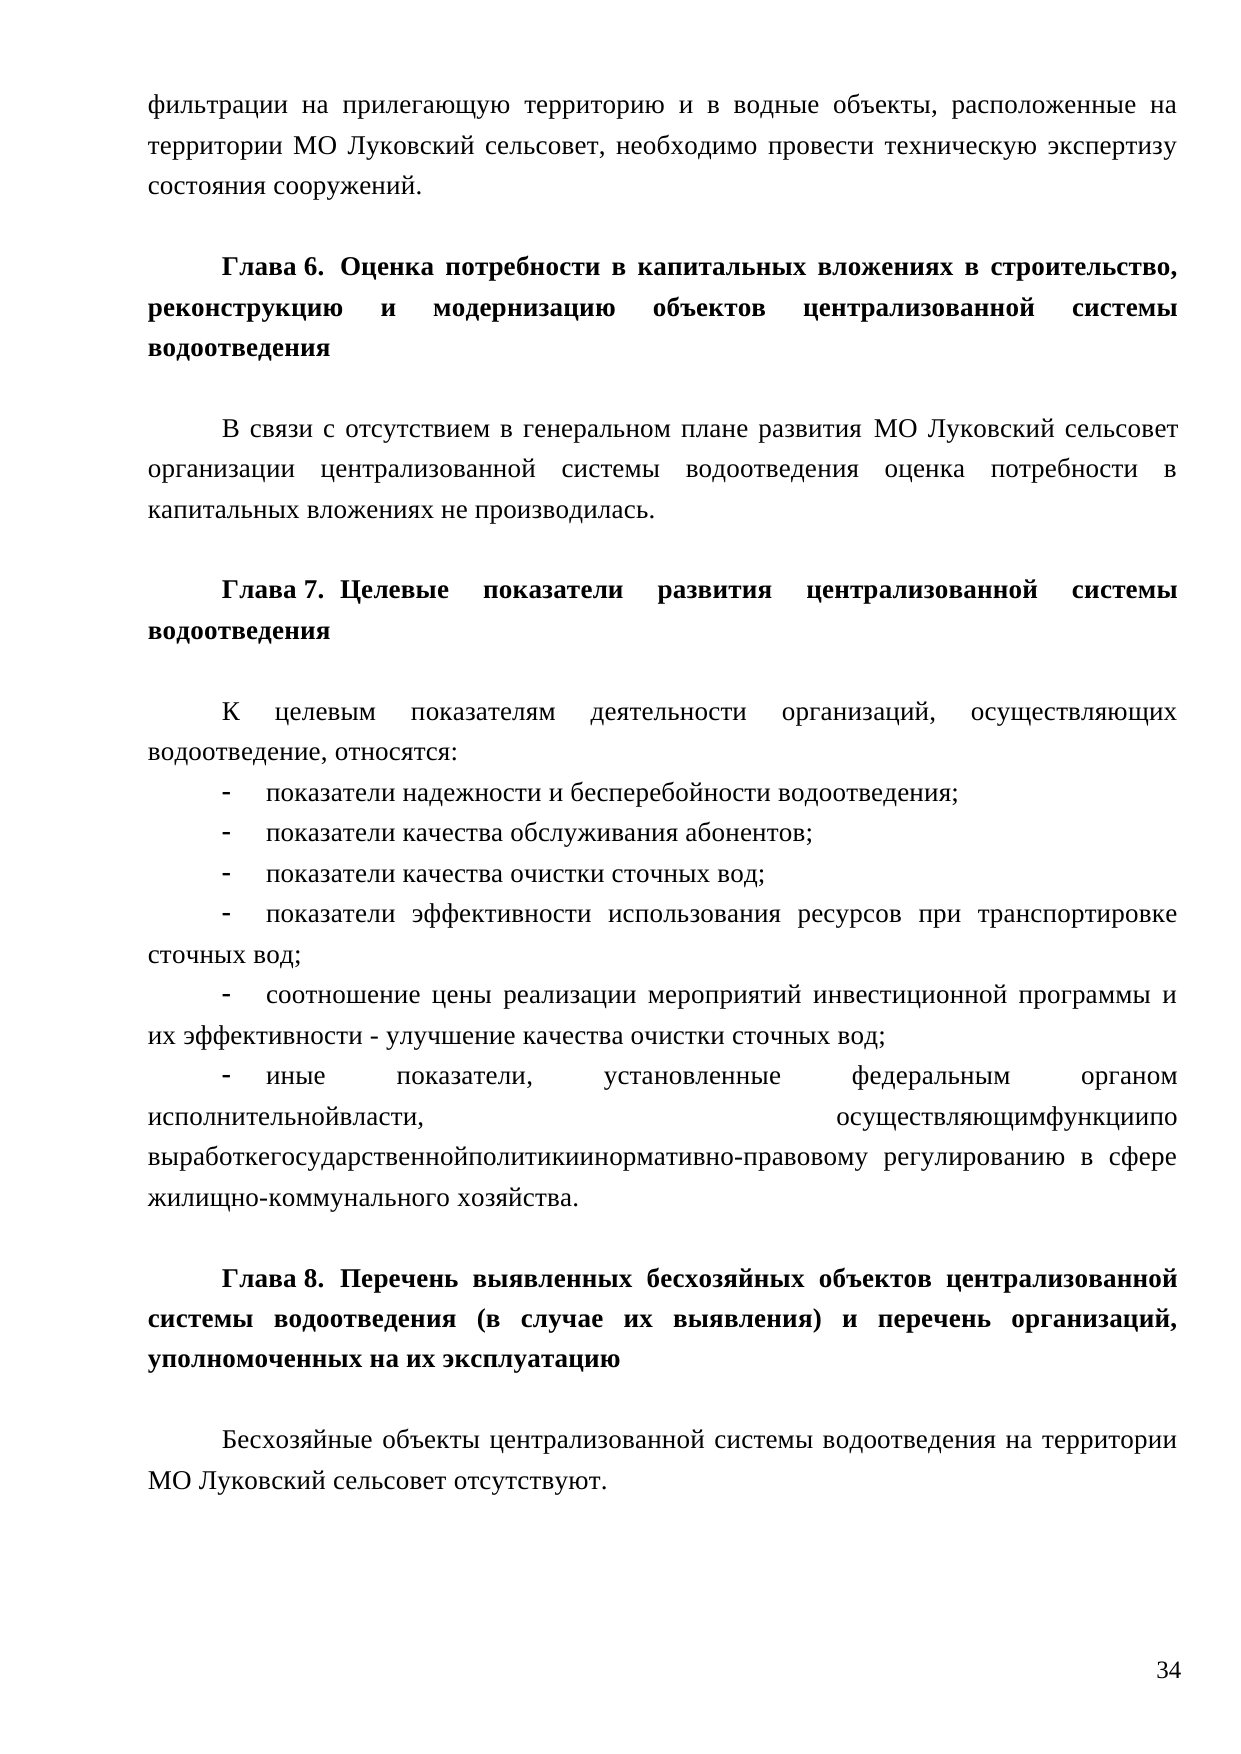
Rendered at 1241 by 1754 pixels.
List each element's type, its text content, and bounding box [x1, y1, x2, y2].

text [148, 89, 1179, 201]
text Бесхозяйные объекты централизованной системы водоотведения на территории МО Луковский сельсовет отсутствуют. [148, 1423, 1179, 1495]
list иные показатели, установленные федеральным органом исполнительнойвласти, осуществляющимфункциипо выработкегосударственнойполитикиинормативно-правовому регулированию в сфере жилищно-коммунального хозяйства. [148, 1059, 1179, 1212]
list показатели качества обслуживания абонентов; [148, 816, 1179, 848]
list соотношение цены реализации мероприятий инвестиционной программы и их эффективности - улучшение качества очистки сточных вод; [148, 978, 1179, 1050]
list показатели надежности и бесперебойности водоотведения; [148, 776, 1179, 807]
list показатели эффективности использования ресурсов при транспортировке сточных вод; [148, 898, 1179, 969]
text В связи с отсутствием в генеральном плане развития МО Луковский сельсовет организации централизованной системы водоотведения оценка потребности в капитальных вложениях не производилась. [148, 412, 1179, 524]
list показатели качества очистки сточных вод; [148, 857, 1179, 888]
text К целевым показателям деятельности организаций, осуществляющих водоотведение, относятся: [148, 695, 1179, 766]
text Глава 8. Перечень выявленных бесхозяйных объектов централизованной системы водоотведения (в случае их выявления) и перечень организаций, уполномоченных на их эксплуатацию [148, 1262, 1179, 1374]
text Глава 6. Оценка потребности в капитальных вложениях в строительство, реконструкцию и модернизацию объектов централизованной системы водоотведения [148, 250, 1179, 362]
text Глава 7. Целевые показатели развития централизованной системы водоотведения [148, 574, 1179, 645]
